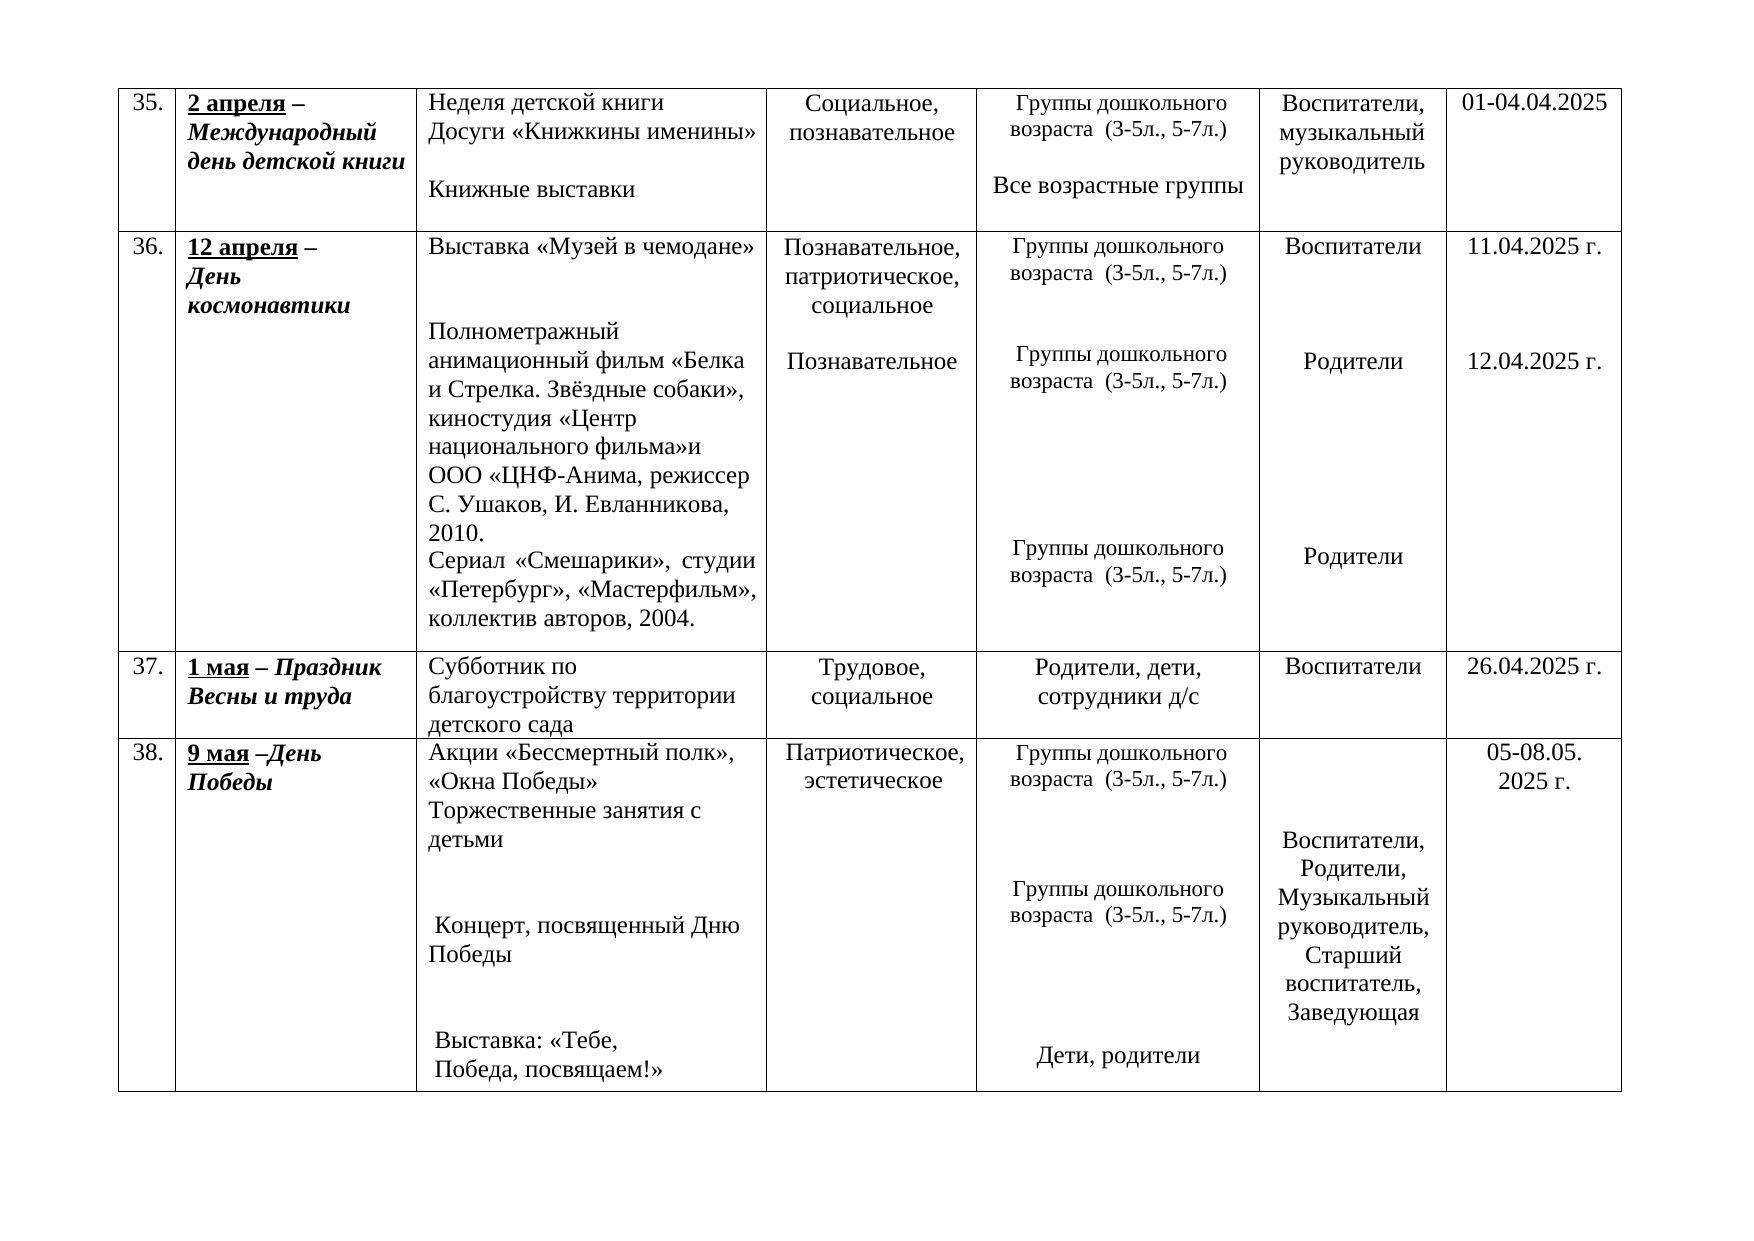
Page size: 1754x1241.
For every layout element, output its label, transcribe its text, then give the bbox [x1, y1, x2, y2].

table_cell Познавательное, патриотическое, социальное Познавательное [767, 232, 976, 651]
table_cell 26.04.2025 г. [1447, 652, 1621, 737]
table_cell Трудовое, социальное [767, 652, 976, 737]
table_cell Социальное, познавательное [767, 89, 976, 231]
table_cell 1 мая – Праздник Весны и труда [176, 652, 416, 737]
table_cell 35. [119, 89, 175, 231]
table_cell 2 апреля – Международный день детской книги [176, 89, 416, 231]
table_cell Группы дошкольного возраста (3-5л., 5-7л.) Группы дошкольного возраста (3-5л., 5-7л.) Группы дошкольного возраста (3-5л., 5-7л.) [977, 232, 1259, 651]
table_cell Выставка «Музей в чемодане» Полнометражный анимационный фильм «Белка и Стрелка. Звёздные собаки», киностудия «Центр национального фильма»и ООО «ЦНФ-Анима, режиссер С. Ушаков, И. Евланникова, 2010. Сериал «Смешарики», студии «Петербург», «Мастерфильм», коллектив авторов, 2004. [417, 232, 766, 651]
table_cell 38. [119, 739, 175, 1091]
table_cell Патриотическое, эстетическое [767, 739, 976, 1091]
table_cell 01-04.04.2025 [1447, 89, 1621, 231]
table_cell Группы дошкольного возраста (3-5л., 5-7л.) Группы дошкольного возраста (3-5л., 5-7л.) Дети, родители [977, 739, 1259, 1091]
table_cell 36. [119, 232, 175, 651]
table_cell Акции «Бессмертный полк», «Окна Победы» Торжественные занятия с детьми Концерт, посвященный Дню Победы Выставка: «Тебе, Победа, посвящаем!» [417, 739, 766, 1091]
table_cell 11.04.2025 г. 12.04.2025 г. [1447, 232, 1621, 651]
table_cell 12 апреля – День космонавтики [176, 232, 416, 651]
table_cell 9 мая –День Победы [176, 739, 416, 1091]
table_cell Родители, дети, сотрудники д/с [977, 652, 1259, 737]
table_cell 05-08.05. 2025 г. [1447, 739, 1621, 1091]
table_cell Воспитатели, музыкальный руководитель [1260, 89, 1446, 231]
table_cell Воспитатели [1260, 652, 1446, 737]
table_cell 37. [119, 652, 175, 737]
table_cell Воспитатели Родители Родители [1260, 232, 1446, 651]
table_cell Воспитатели, Родители, Музыкальный руководитель, Старший воспитатель, Заведующая [1260, 739, 1446, 1091]
table_cell Субботник по благоустройству территории детского сада [417, 652, 766, 737]
table_cell Неделя детской книги Досуги «Книжкины именины» Книжные выставки [417, 89, 766, 231]
table_cell Группы дошкольного возраста (3-5л., 5-7л.) Все возрастные группы [977, 89, 1259, 231]
